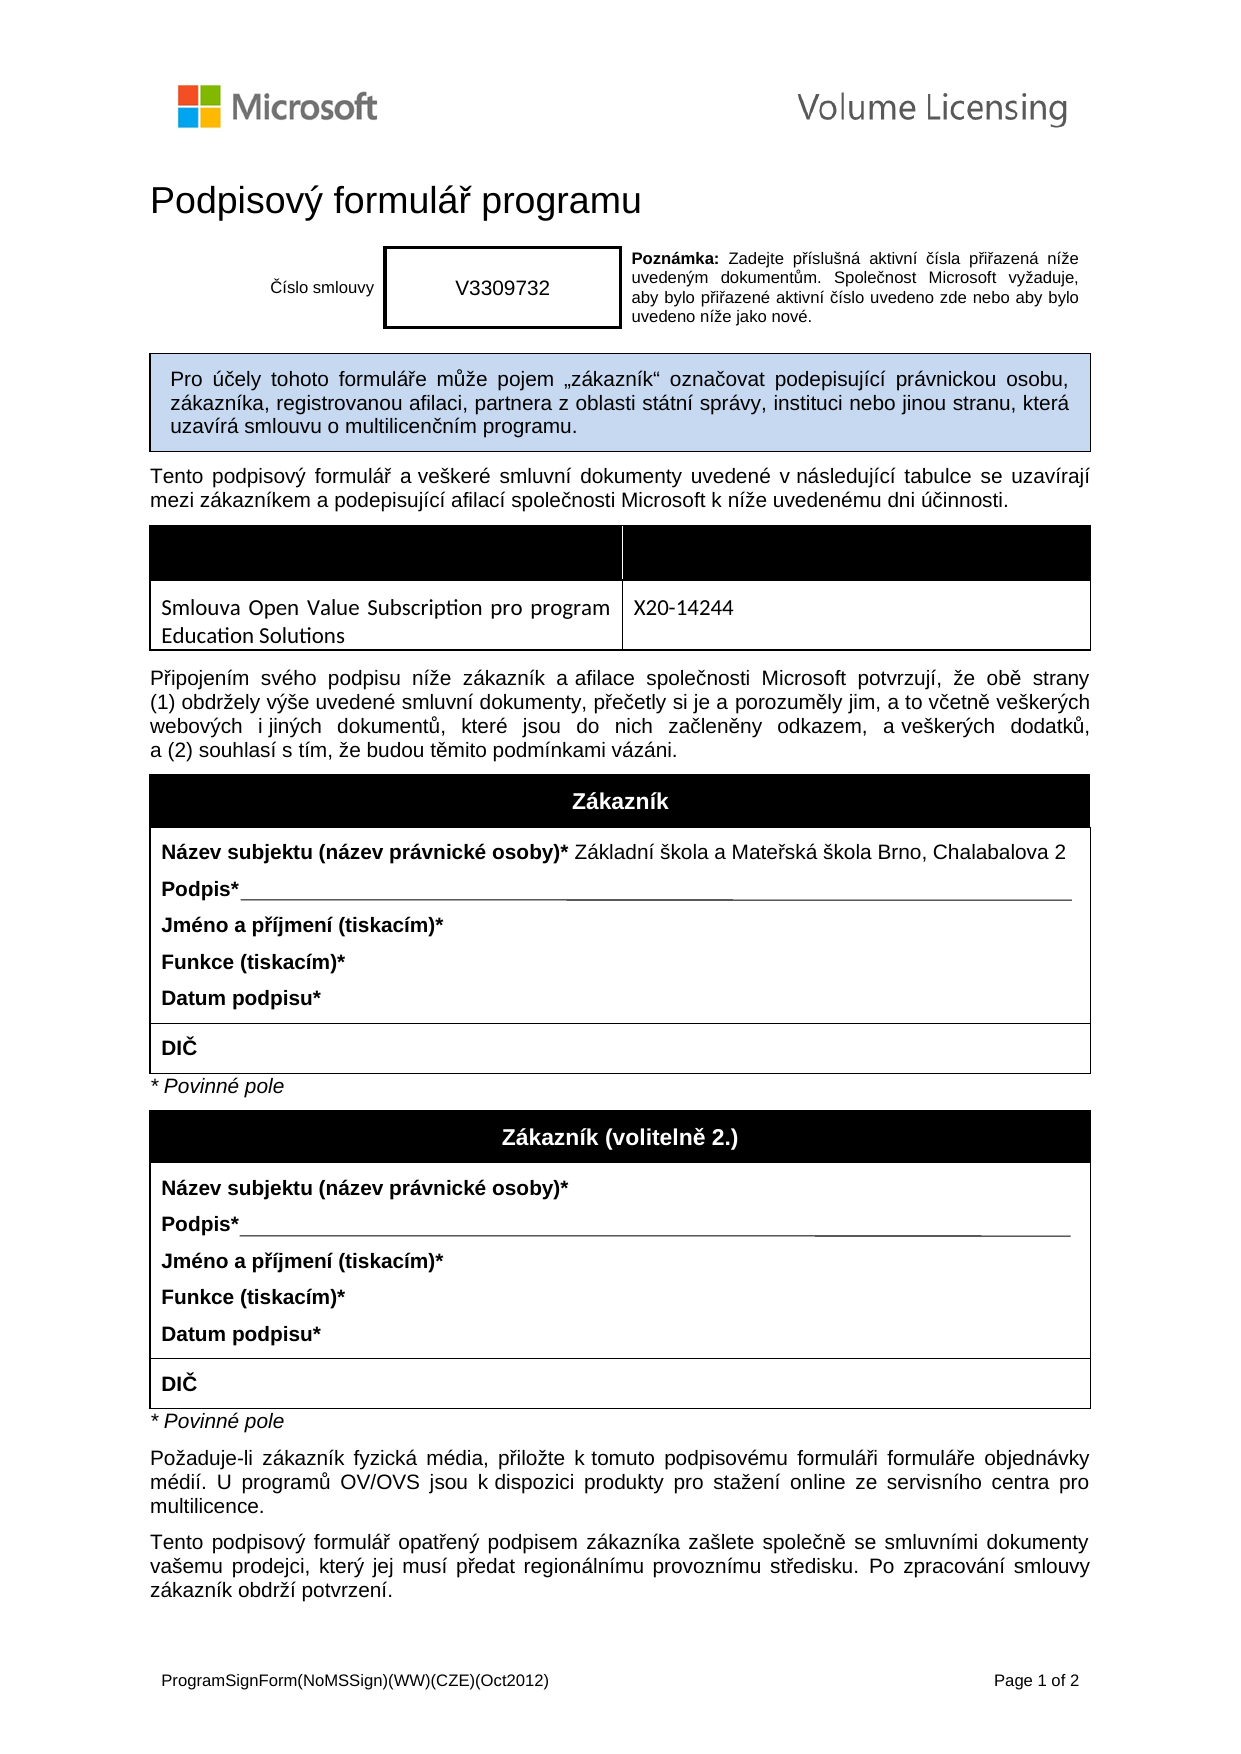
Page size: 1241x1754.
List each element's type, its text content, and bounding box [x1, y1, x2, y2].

text Připojením svého podpisu níže zákazník a afilace společnosti Microsoft potvrzují, že obě strany (1) obdržely výše uvedené smluvní dokumenty, přečetly si je a porozuměly jim, a to včetně veškerých webových i jiných dokumentů, které jsou do nich začleněny odkazem, a veškerých dodatků, a (2) souhlasí s tím, že budou těmito podmínkami vázáni. [150, 666, 1090, 762]
table_header Číslo smlouvy [150, 246, 383, 326]
text Tento podpisový formulář opatřený podpisem zákazníka zašlete společně se smluvními dokumenty vašemu prodejci, který jej musí předat regionálnímu provoznímu středisku. Po zpracování smlouvy zákazník obdrží potvrzení. [150, 1530, 1090, 1602]
table_header Zákazník [151, 775, 1090, 827]
table_cell Název subjektu (název právnické osoby)* Podpis* Jméno a příjmení (tiskacím)* Funkce (tiskacím)* Datum podpisu* [151, 1163, 1090, 1358]
picture [150, 60, 1091, 153]
text * Povinné pole [150, 1409, 1090, 1433]
text Podpisový formulář programu [150, 178, 1090, 221]
table_header Pro účely tohoto formuláře může pojem „zákazník“ označovat podepisující právnickou osobu, zákazníka, registrovanou afilaci, partnera z oblasti státní správy, instituci nebo jinou stranu, která uzavírá smlouvu o multilicenčním programu. [151, 354, 1090, 451]
text Tento podpisový formulář a veškeré smluvní dokumenty uvedené v následující tabulce se uzavírají mezi zákazníkem a podepisující afilací společnosti Microsoft k níže uvedenému dni účinnosti. [150, 464, 1090, 512]
table_cell Název subjektu (název právnické osoby)* Podpis* Jméno a příjmení (tiskacím)* Funkce (tiskacím)* Datum podpisu* [151, 828, 1090, 1022]
table_header Poznámka: Zadejte příslušná aktivní čísla přiřazená níže uvedeným dokumentům. Společnost Microsoft vyžaduje, aby bylo přiřazené aktivní číslo uvedeno zde nebo aby bylo uvedeno níže jako nové. [622, 246, 1090, 326]
table_cell DIČ [151, 1024, 1090, 1072]
table_header Zákazník (volitelně 2.) [151, 1111, 1090, 1162]
text * Povinné pole [150, 1074, 1090, 1097]
table_cell DIČ [151, 1359, 1090, 1408]
table_header [387, 249, 619, 326]
text Požaduje-li zákazník fyzická média, přiložte k tomuto podpisovému formuláři formuláře objednávky médií. U programů OV/OVS jsou k dispozici produkty pro stažení online ze servisního centra pro multilicence. [150, 1446, 1090, 1517]
